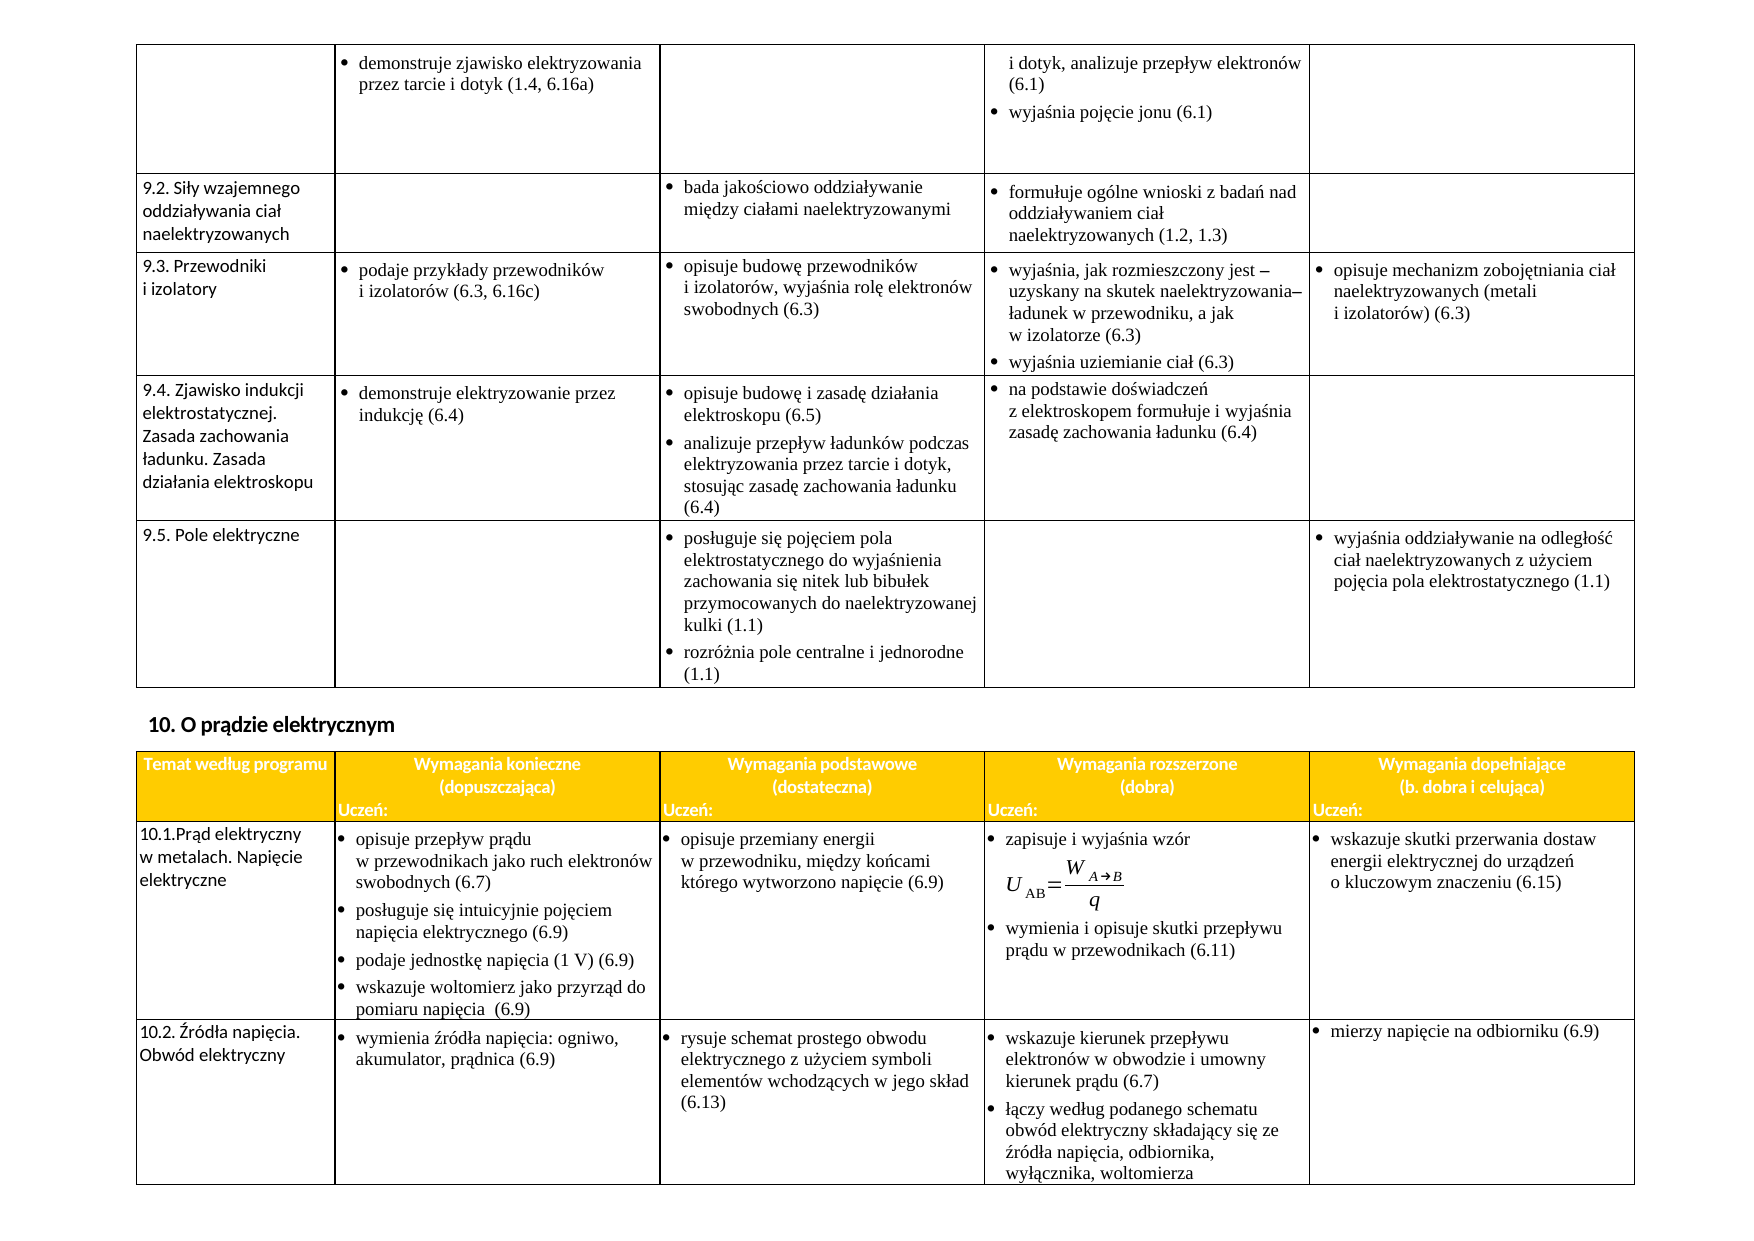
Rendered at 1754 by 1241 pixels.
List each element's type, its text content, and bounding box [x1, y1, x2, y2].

table_cell formułuje ogólne wnioski z badań nad oddziaływaniem ciał naelektryzowanych (1.2, 1.3) [985, 174, 1309, 252]
table_cell opisuje budowę i zasadę działania elektroskopu (6.5) analizuje przepływ ładunków podczas elektryzowania przez tarcie i dotyk, stosując zasadę zachowania ładunku (6.4) [661, 376, 984, 520]
text 10. O prądzie elektrycznym [148, 711, 1668, 738]
table_cell zapisuje i wyjaśnia wzór wymienia i opisuje skutki przepływu prądu w przewodnikach (6.11) [985, 822, 1309, 1019]
table_cell podaje przykłady przewodników i izolatorów (6.3, 6.16c) [336, 253, 659, 375]
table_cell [137, 1020, 334, 1184]
table_cell 9.2. Siły wzajemnego oddziaływania ciał naelektryzowanych [137, 174, 334, 252]
table_cell opisuje przemiany energii w przewodniku, między końcami którego wytworzono napięcie (6.9) [661, 822, 984, 1019]
table_header Wymagania rozszerzone (dobra) Uczeń: [985, 752, 1309, 821]
table_header Wymagania dopełniające (b. dobra i celująca) Uczeń: [1310, 752, 1634, 821]
table_cell [985, 521, 1309, 687]
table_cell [336, 1020, 659, 1184]
table_cell bada jakościowo oddziaływanie między ciałami naelektryzowanymi [661, 174, 984, 252]
table_cell 9.5. Pole elektryczne [137, 521, 334, 687]
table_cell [1310, 1020, 1634, 1184]
table_cell opisuje mechanizm zobojętniania ciał naelektryzowanych (metali i izolatorów) (6.3) [1310, 253, 1634, 375]
table_header Wymagania konieczne (dopuszczająca) Uczeń: [336, 752, 659, 821]
table_cell opisuje budowę przewodników i izolatorów, wyjaśnia rolę elektronów swobodnych (6.3) [661, 253, 984, 375]
table_header Temat według programu [137, 752, 334, 821]
table_cell 9.3. Przewodniki i izolatory [137, 253, 334, 375]
table_cell wskazuje skutki przerwania dostaw energii elektrycznej do urządzeń o kluczowym znaczeniu (6.15) [1310, 822, 1634, 1019]
table_header Wymagania podstawowe (dostateczna) Uczeń: [661, 752, 984, 821]
table_cell [1310, 45, 1634, 173]
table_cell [661, 45, 984, 173]
table_cell demonstruje elektryzowanie przez indukcję (6.4) [336, 376, 659, 520]
table_cell wyjaśnia oddziaływanie na odległość ciał naelektryzowanych z użyciem pojęcia pola elektrostatycznego (1.1) [1310, 521, 1634, 687]
table_cell [336, 174, 659, 252]
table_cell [985, 1020, 1309, 1184]
table_cell 9.4. Zjawisko indukcji elektrostatycznej. Zasada zachowania ładunku. Zasada działania elektroskopu [137, 376, 334, 520]
table_cell [336, 521, 659, 687]
table_cell [1310, 376, 1634, 520]
table_cell opisuje przepływ prądu w przewodnikach jako ruch elektronów swobodnych (6.7) posługuje się intuicyjnie pojęciem napięcia elektrycznego (6.9) podaje jednostkę napięcia (1 V) (6.9) wskazuje woltomierz jako przyrząd do pomiaru napięcia (6.9) [336, 822, 659, 1019]
table_cell wyjaśnia, jak rozmieszczony jest –uzyskany na skutek naelektryzowania– ładunek w przewodniku, a jak w izolatorze (6.3) wyjaśnia uziemianie ciał (6.3) [985, 253, 1309, 375]
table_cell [985, 45, 1309, 173]
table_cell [661, 1020, 984, 1184]
table_cell posługuje się pojęciem pola elektrostatycznego do wyjaśnienia zachowania się nitek lub bibułek przymocowanych do naelektryzowanej kulki (1.1) rozróżnia pole centralne i jednorodne (1.1) [661, 521, 984, 687]
table_cell 10.1.Prąd elektryczny w metalach. Napięcie elektryczne [137, 822, 334, 1019]
table_cell na podstawie doświadczeń z elektroskopem formułuje i wyjaśnia zasadę zachowania ładunku (6.4) [985, 376, 1309, 520]
table_cell [1310, 174, 1634, 252]
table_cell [336, 45, 659, 173]
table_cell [137, 45, 334, 173]
